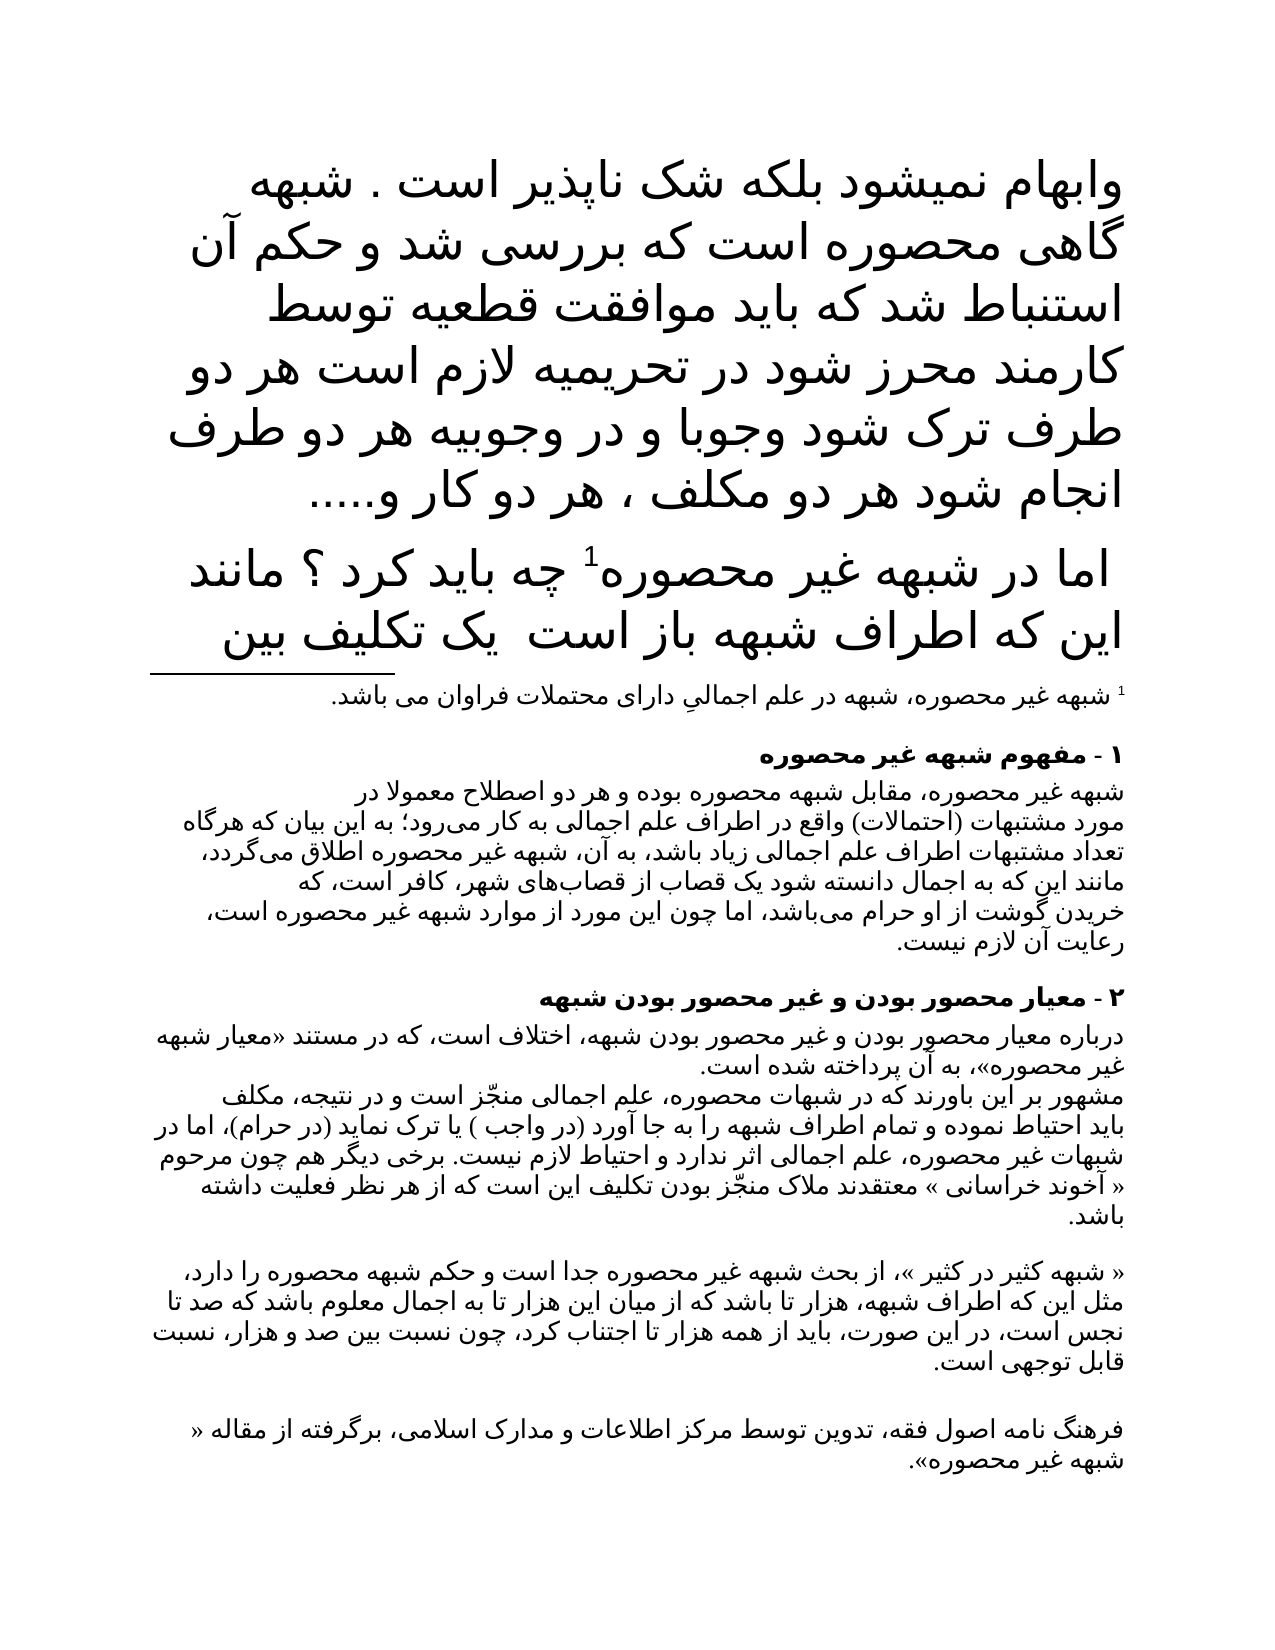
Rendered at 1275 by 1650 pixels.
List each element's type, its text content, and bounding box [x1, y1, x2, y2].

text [150, 150, 1125, 518]
text اما در شبهه غیر محصوره چه باید کرد ؟ مانند این که اطراف شبهه باز است یک تکلیف بین امور بیشمار مثال معروف یک گوسفند با گوشت حرام به هر دلیل . در این جا معروف است که علم اجمالی منجز نیست یعنی تکلیفی روی دوش نمی آورد ترک اکل گوشت همه گوسفندان، مصداق بارز عسر و حرج است این در شبهه تحریمی غیر محصوره ست امام شبهه وجوبی بین چندین پرونده یکی بر دوش من قاضی است نمیدانم کدام . یا بین دهها ارباب رجوع لازم است کار یکی را به طور ویژه راه بیندازم یا نیندازم ، نمیدانم کدام . این علم اجمالی منجز نیست . یا اینکه در یک اقدام برون سپاری در مدیریت شبکه ای در سطح شهر و بین دهها شرکت ترابری یکی ممنوع المعامله است نمیدانیم کدام . ولی یقین به وجوب برون سپاری دارم .یا یقین به حرمت برون سپاری به شرکت ممنوع المعامله دارم ولی نمیدانم کدام . در همه این حالات در علم اجمالی تنجیزی وجود ندارد و نباید اعتناء کرد البته احتیاط حسن فی کل حال بویژه در سازمان .باید فحص و یاس هم داشت اگر مایوس شدیم این علم اجمالی را منجز نمیدانیم و در این جا مخالفتی رخ نمیدهد با سیاستهای سازمانی و ماموریت هایی که بر دوش من است . آیا مخالفت احتمالیه رخ میدهد؟ و آیا مخالف کمال هدایت است ؟ زیرا هر نوع مخالفتی ولو احتمالی منافات با کمال هدایت دارد .آیا چاره ای هست ؟ که جمع کند بین عدم منجزیت علم اجمالی مانحن فیه و بین کمال هدایت . یا نمیشود و اگر بخواهیم کمال هدایت را حفظ کنیم باید نهایت احتیاط را به کار گیریم . چگونه ؟ باید در نوبت بعد بحث کنیم . [150, 539, 1125, 659]
